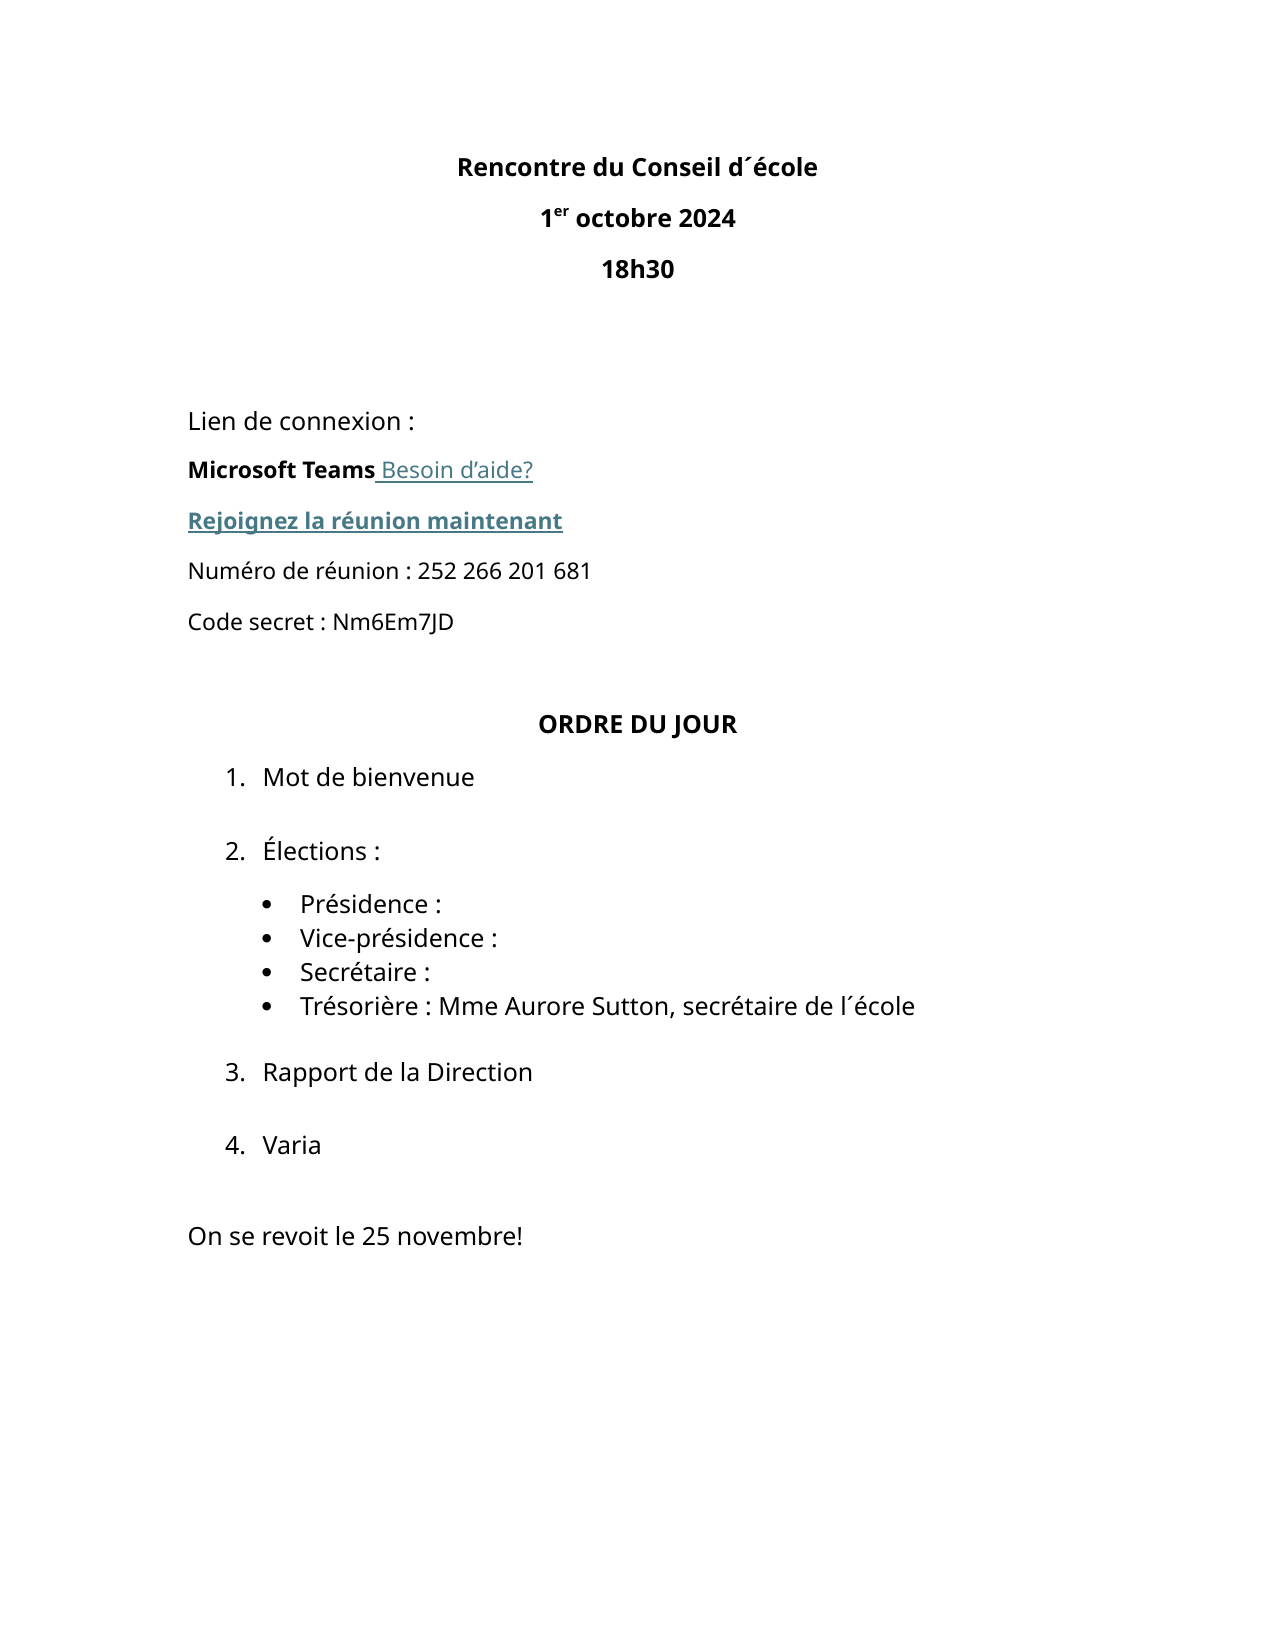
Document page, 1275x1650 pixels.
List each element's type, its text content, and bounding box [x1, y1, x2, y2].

list Présidence : [262, 887, 1087, 921]
list Trésorière : Mme Aurore Sutton, secrétaire de l´école [262, 989, 1087, 1023]
text ORDRE DU JOUR [187, 706, 1087, 741]
list Secrétaire : [262, 955, 1087, 989]
text Rejoignez la réunion maintenant [187, 505, 1087, 536]
list Élections : [225, 833, 1087, 867]
text Microsoft Teams Besoin d’aide? [187, 454, 1087, 486]
list Varia [225, 1128, 1087, 1162]
list Rapport de la Direction [225, 1054, 1087, 1088]
text Lien de connexion : [187, 404, 1087, 438]
text Code secret : Nm6Em7JD [187, 606, 1087, 637]
text On se revoit le 25 novembre! [187, 1218, 1087, 1252]
text 18h30 [187, 251, 1087, 286]
text 1er octobre 2024 [187, 201, 1087, 235]
text Numéro de réunion : 252 266 201 681 [187, 555, 1087, 586]
text Rencontre du Conseil d´école [187, 150, 1087, 184]
list Mot de bienvenue [225, 760, 1087, 794]
list Vice-présidence : [262, 921, 1087, 955]
